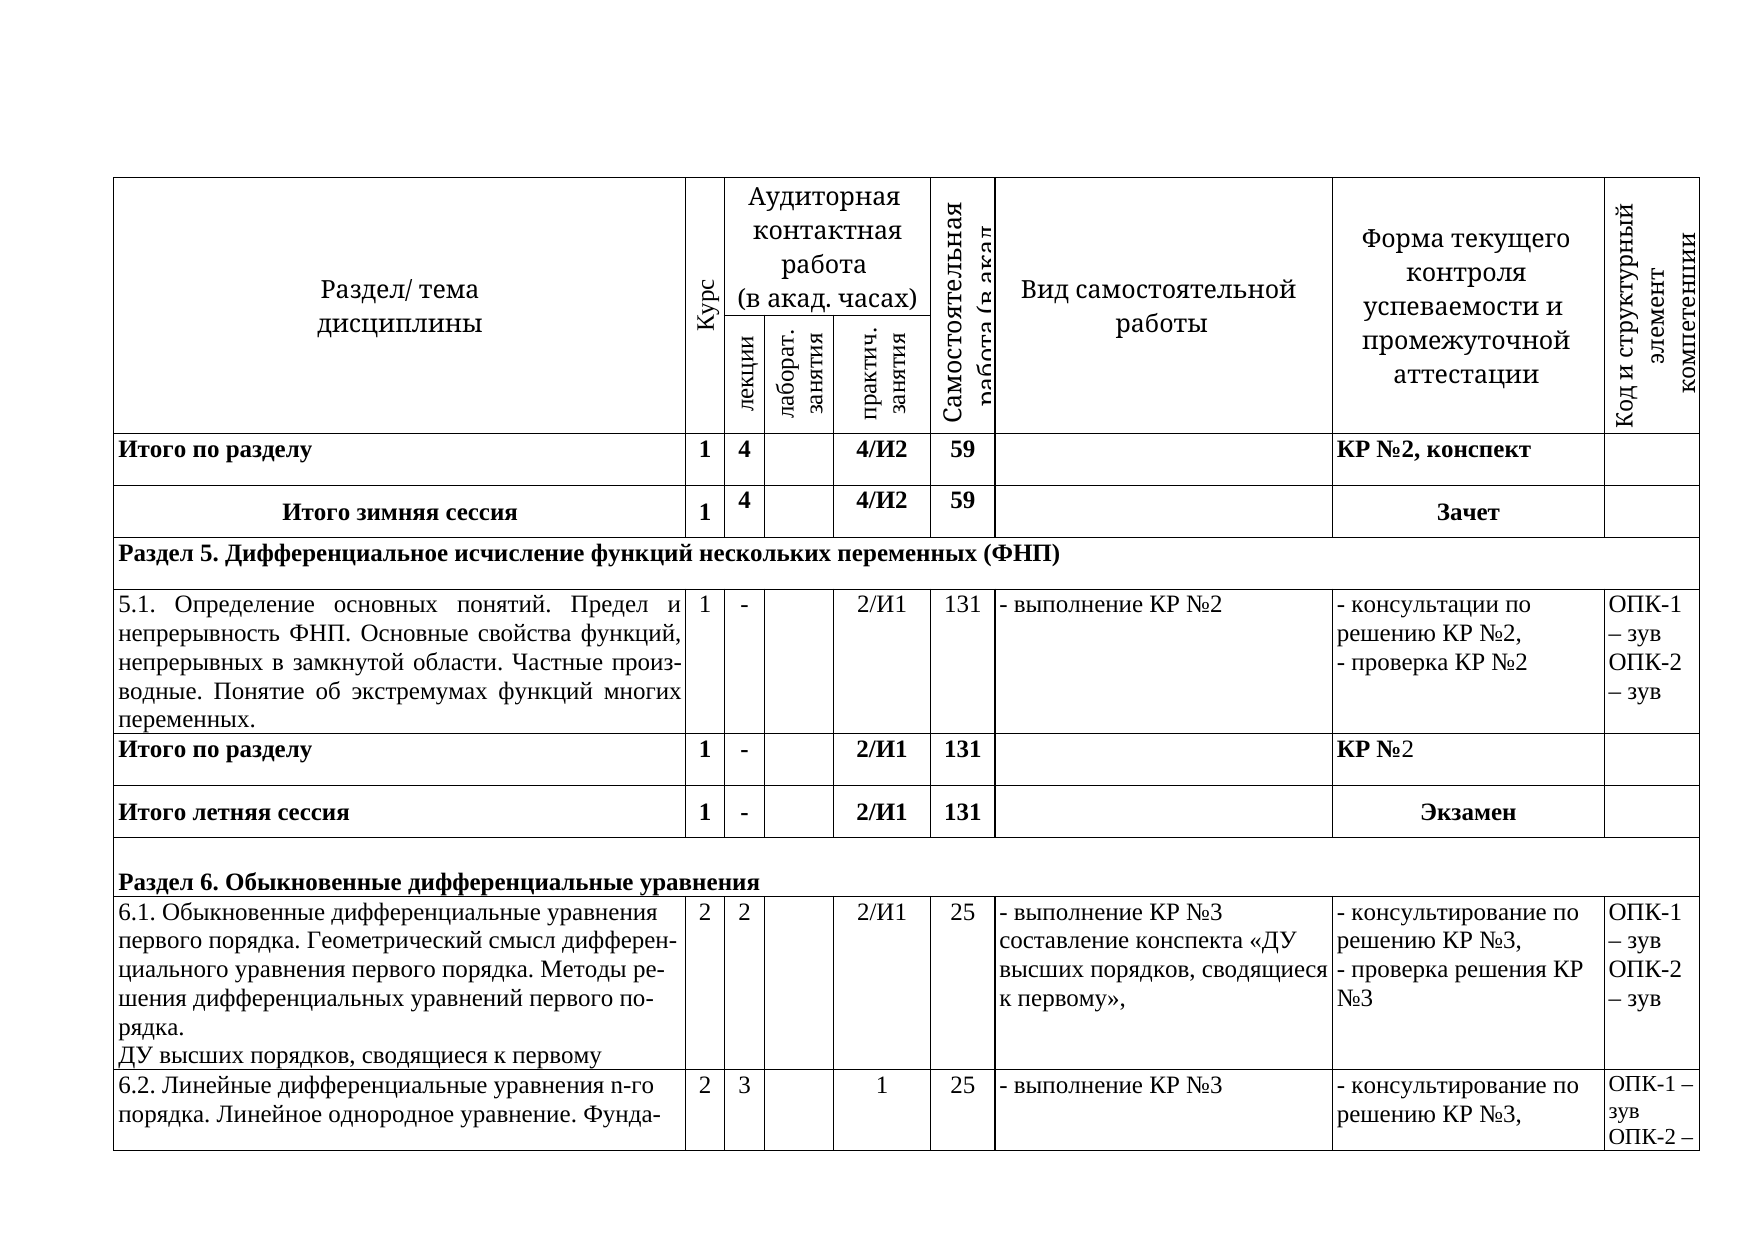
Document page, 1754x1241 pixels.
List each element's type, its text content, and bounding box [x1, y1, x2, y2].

table_cell 1 [834, 1070, 930, 1149]
table_cell [765, 786, 833, 837]
table_cell лаборат. занятия [765, 316, 833, 433]
table_header Курс [686, 178, 724, 433]
table_cell [765, 486, 833, 537]
table_cell 25 [931, 897, 994, 1069]
table_cell [996, 434, 1332, 484]
table_cell Итого по разделу [114, 734, 685, 785]
table_cell 1 [686, 590, 724, 733]
table_cell 6.1. Обыкновенные дифференциальные уравнения первого порядка. Геометрический смысл дифференциального уравнения первого порядка. Методы решения дифференциальных уравнений первого порядка. ДУ высших порядков, сводящиеся к первому [114, 897, 685, 1069]
table_cell - [725, 734, 764, 785]
table_header Код и структурный элемент компетенции [1605, 178, 1699, 433]
table_cell [765, 1070, 833, 1149]
table_cell Экзамен [1333, 786, 1604, 837]
table_cell [765, 897, 833, 1069]
table_cell - консультирование по решению КР №3, - проверка конспекта [1333, 1070, 1604, 1149]
table_cell [765, 434, 833, 484]
table_cell 59 [931, 486, 994, 537]
table_cell [996, 486, 1332, 537]
table_cell 25 [931, 1070, 994, 1149]
table_cell 2/И1 [834, 734, 930, 785]
table_cell Итого по разделу [114, 434, 685, 484]
table_cell 4/И2 [834, 486, 930, 537]
table_cell ОПК-1 – зув ОПК-2 – зув [1605, 897, 1699, 1069]
table_cell 2/И1 [834, 786, 930, 837]
table_header Вид самостоятельной работы [996, 178, 1332, 433]
table_cell Итого летняя сессия [114, 786, 685, 837]
table_cell 2 [686, 1070, 724, 1149]
table_cell - консультирование по решению КР №3, - проверка решения КР №3 [1333, 897, 1604, 1069]
table_cell ОПК-1 – зув ОПК-2 – зув [1605, 1070, 1699, 1149]
table_cell Итого зимняя сессия [114, 486, 685, 537]
table_cell КР №2, конспект [1333, 434, 1604, 484]
table_cell - выполнение КР №3 составление конспекта «ДУ высших порядков, сводящиеся к первому», [996, 897, 1332, 1069]
table_cell - выполнение КР №2 [996, 590, 1332, 733]
table_cell - [725, 786, 764, 837]
table_cell Раздел 6. Обыкновенные дифференциальные уравнения [114, 838, 1699, 896]
table_cell [765, 590, 833, 733]
table_cell 4/И2 [834, 434, 930, 484]
table_cell 1 [686, 786, 724, 837]
table_cell 1 [686, 734, 724, 785]
table_cell [1605, 734, 1699, 785]
table_cell Раздел 5. Дифференциальное исчисление функций нескольких переменных (ФНП) [114, 538, 1699, 588]
table_cell 4 [725, 434, 764, 484]
table_cell 5.1. Определение основных понятий. Предел и непрерывность ФНП. Основные свойства функций, непрерывных в замкнутой области. Частные производные. Понятие об экстремумах функций многих переменных. [114, 590, 685, 733]
table_cell 131 [931, 590, 994, 733]
table_cell 1 [686, 486, 724, 537]
table_cell 2/И1 [834, 897, 930, 1069]
table_cell 2 [725, 897, 764, 1069]
table_header Форма текущего контроля успеваемости и промежуточной аттестации [1333, 178, 1604, 433]
table_cell 2/И1 [834, 590, 930, 733]
table_cell 3 [725, 1070, 764, 1149]
table_cell [996, 734, 1332, 785]
table_cell Зачет [1333, 486, 1604, 537]
table_cell 59 [931, 434, 994, 484]
table_cell 6.2. Линейные дифференциальные уравнения n-го порядка. Линейное однородное уравнение. Фундаментальная система решений. Определитель Вронского. Неоднородное линейное уравнение (ЛНДУ), вид общего решения. Метод вариации произвольных постоянных. Линейное уравнение с постоянными коэффициентами. Системы линейных дифференциальных уравнений [114, 1070, 685, 1149]
table_cell [765, 734, 833, 785]
table_cell КР №2 [1333, 734, 1604, 785]
table_cell [1605, 786, 1699, 837]
table_cell ОПК-1 – зув ОПК-2 – зув [1605, 590, 1699, 733]
table_header Самостоятельная работа (в акад. часах) [931, 178, 994, 433]
table_cell - консультации по решению КР №2, - проверка КР №2 [1333, 590, 1604, 733]
table_cell лекции [725, 316, 764, 433]
table_cell [996, 786, 1332, 837]
table_header Аудиторная контактная работа (в акад. часах) [725, 178, 930, 314]
table_cell практич. занятия [834, 316, 930, 433]
table_cell 131 [931, 786, 994, 837]
table_cell 2 [686, 897, 724, 1069]
table_cell - [725, 590, 764, 733]
table_cell [1605, 434, 1699, 484]
table_cell 1 [686, 434, 724, 484]
table_cell 4 [725, 486, 764, 537]
table_cell 131 [931, 734, 994, 785]
table_header Раздел/ тема дисциплины [114, 178, 685, 433]
table_cell - выполнение КР №3 [996, 1070, 1332, 1149]
table_cell [1605, 486, 1699, 537]
